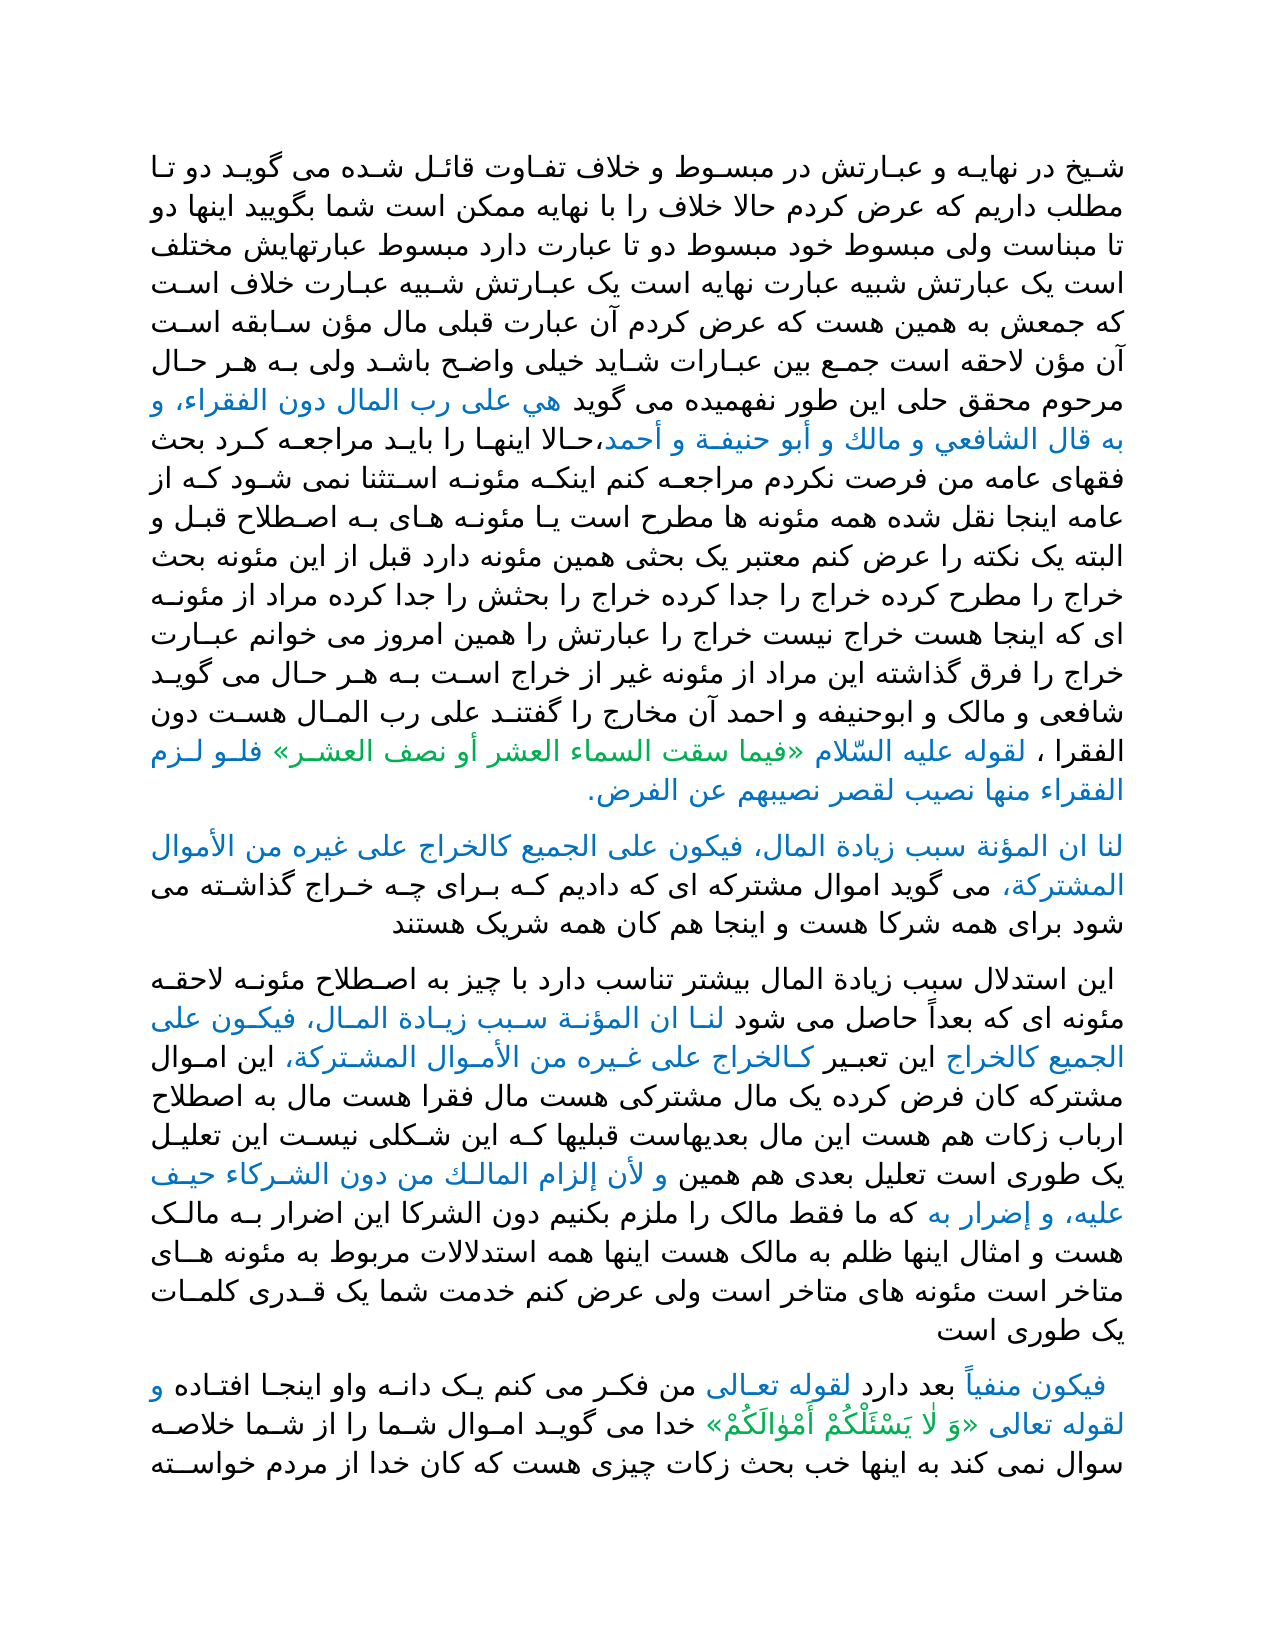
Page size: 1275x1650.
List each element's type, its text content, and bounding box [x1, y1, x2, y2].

text این استدلال سبب زیادة المال بیشتر تناسب دارد با چیز به اصطلاح مئونه لاحقه مئونه ای که بعداً حاصل می شود لنا ان المؤنة سبب زيادة المال، فيكون على الجميع كالخراج این تعبیر كالخراج على غيره من الأموال المشتركة، این اموال مشترکه کان فرض کرده یک مال مشترکی هست مال فقرا هست مال به اصطلاح ارباب زکات هم هست این مال بعدیهاست قبلیها که این شکلی نیست این تعلیل یک طوری است تعلیل بعدی هم همین و لأن إلزام المالك من دون الشركاء حيف عليه، و إضرار به که ما فقط مالک را ملزم بکنیم دون الشرکا این اضرار به مالک هست و امثال اینها ظلم به مالک هست اینها همه استدلالات مربوط به مئونه های متاخر است مئونه های متاخر است ولی عرض کنم خدمت شما یک قدری کلمات یک طوری است [150, 962, 1125, 1347]
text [150, 150, 1125, 807]
text لنا ان المؤنة سبب زيادة المال، فيكون على الجميع كالخراج على غيره من الأموال المشتركة، می گوید اموال مشترکه ای که دادیم که برای چه خراج گذاشته می شود برای همه شرکا هست و اینجا هم کان همه شریک هستند [150, 829, 1125, 941]
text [150, 1369, 1125, 1481]
